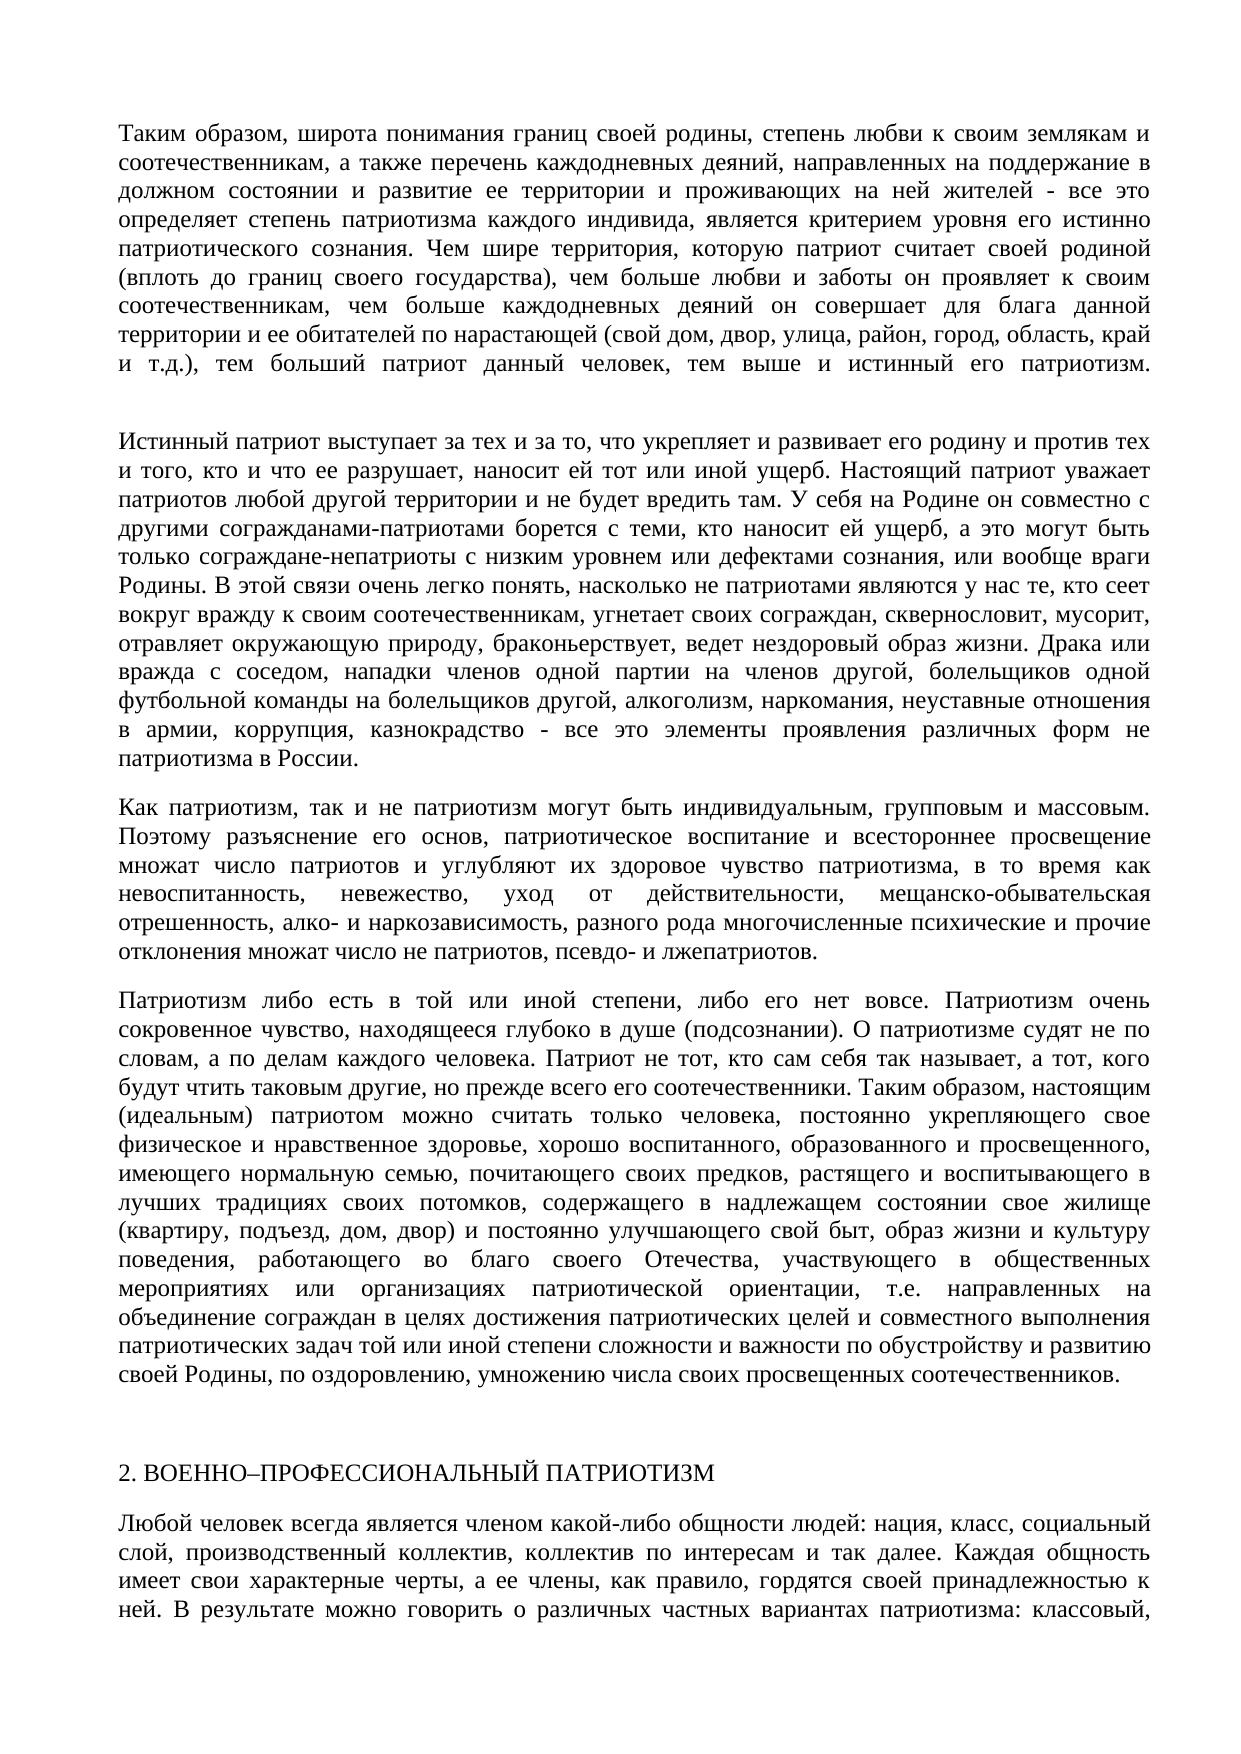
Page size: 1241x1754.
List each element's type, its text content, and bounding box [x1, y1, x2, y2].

text Как патриотизм, так и не патриотизм могут быть индивидуальным, групповым и массовым. Поэтому разъяснение его основ, патриотическое воспитание и всестороннее просвещение множат число патриотов и углубляют их здоровое чувство патриотизма, в то время как невоспитанность, невежество, уход от действительности, мещанско-обывательская отрешенность, алко- и наркозависимость, разного рода многочисленные психические и прочие отклонения множат число не патриотов, псевдо- и лжепатриотов. [118, 792, 1152, 965]
text Таким образом, широта понимания границ своей родины, степень любви к своим землякам и соотечественникам, а также перечень каждодневных деяний, направленных на поддержание в должном состоянии и развитие ее территории и проживающих на ней жителей - все это определяет степень патриотизма каждого индивида, является критерием уровня его истинно патриотического сознания. Чем шире территория, которую патриот считает своей родиной (вплоть до границ своего государства), чем больше любви и заботы он проявляет к своим соотечественникам, чем больше каждодневных деяний он совершает для блага данной территории и ее обитателей по нарастающей (свой дом, двор, улица, район, город, область, край и т.д.), тем больший патриот данный человек, тем выше и истинный его патриотизм. [118, 118, 1152, 406]
text Истинный патриот выступает за тех и за то, что укрепляет и развивает его родину и против тех и того, кто и что ее разрушает, наносит ей тот или иной ущерб. Настоящий патриот уважает патриотов любой другой территории и не будет вредить там. У себя на Родине он совместно с другими согражданами-патриотами борется с теми, кто наносит ей ущерб, а это могут быть только сограждане-непатриоты с низким уровнем или дефектами сознания, или вообще враги Родины. В этой связи очень легко понять, насколько не патриотами являются у нас те, кто сеет вокруг вражду к своим соотечественникам, угнетает своих сограждан, сквернословит, мусорит, отравляет окружающую природу, браконьерствует, ведет нездоровый образ жизни. Драка или вражда с соседом, нападки членов одной партии на членов другой, болельщиков одной футбольной команды на болельщиков другой, алкоголизм, наркомания, неуставные отношения в армии, коррупция, казнокрадство - все это элементы проявления различных форм не патриотизма в России. [118, 426, 1152, 771]
text Патриотизм либо есть в той или иной степени, либо его нет вовсе. Патриотизм очень сокровенное чувство, находящееся глубоко в душе (подсознании). О патриотизме судят не по словам, а по делам каждого человека. Патриот не тот, кто сам себя так называет, а тот, кого будут чтить таковым другие, но прежде всего его соотечественники. Таким образом, настоящим (идеальным) патриотом можно считать только человека, постоянно укрепляющего свое физическое и нравственное здоровье, хорошо воспитанного, образованного и просвещенного, имеющего нормальную семью, почитающего своих предков, растящего и воспитывающего в лучших традициях своих потомков, содержащего в надлежащем состоянии свое жилище (квартиру, подъезд, дом, двор) и постоянно улучшающего свой быт, образ жизни и культуру поведения, работающего во благо своего Отечества, участвующего в общественных мероприятиях или организациях патриотической ориентации, т.е. направленных на объединение сограждан в целях достижения патриотических целей и совместного выполнения патриотических задач той или иной степени сложности и важности по обустройству и развитию своей Родины, по оздоровлению, умножению числа своих просвещенных соотечественников. [118, 986, 1152, 1388]
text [118, 1508, 1152, 1623]
text 2. ВОЕННО–ПРОФЕССИОНАЛЬНЫЙ ПАТРИОТИЗМ [118, 1458, 1152, 1487]
